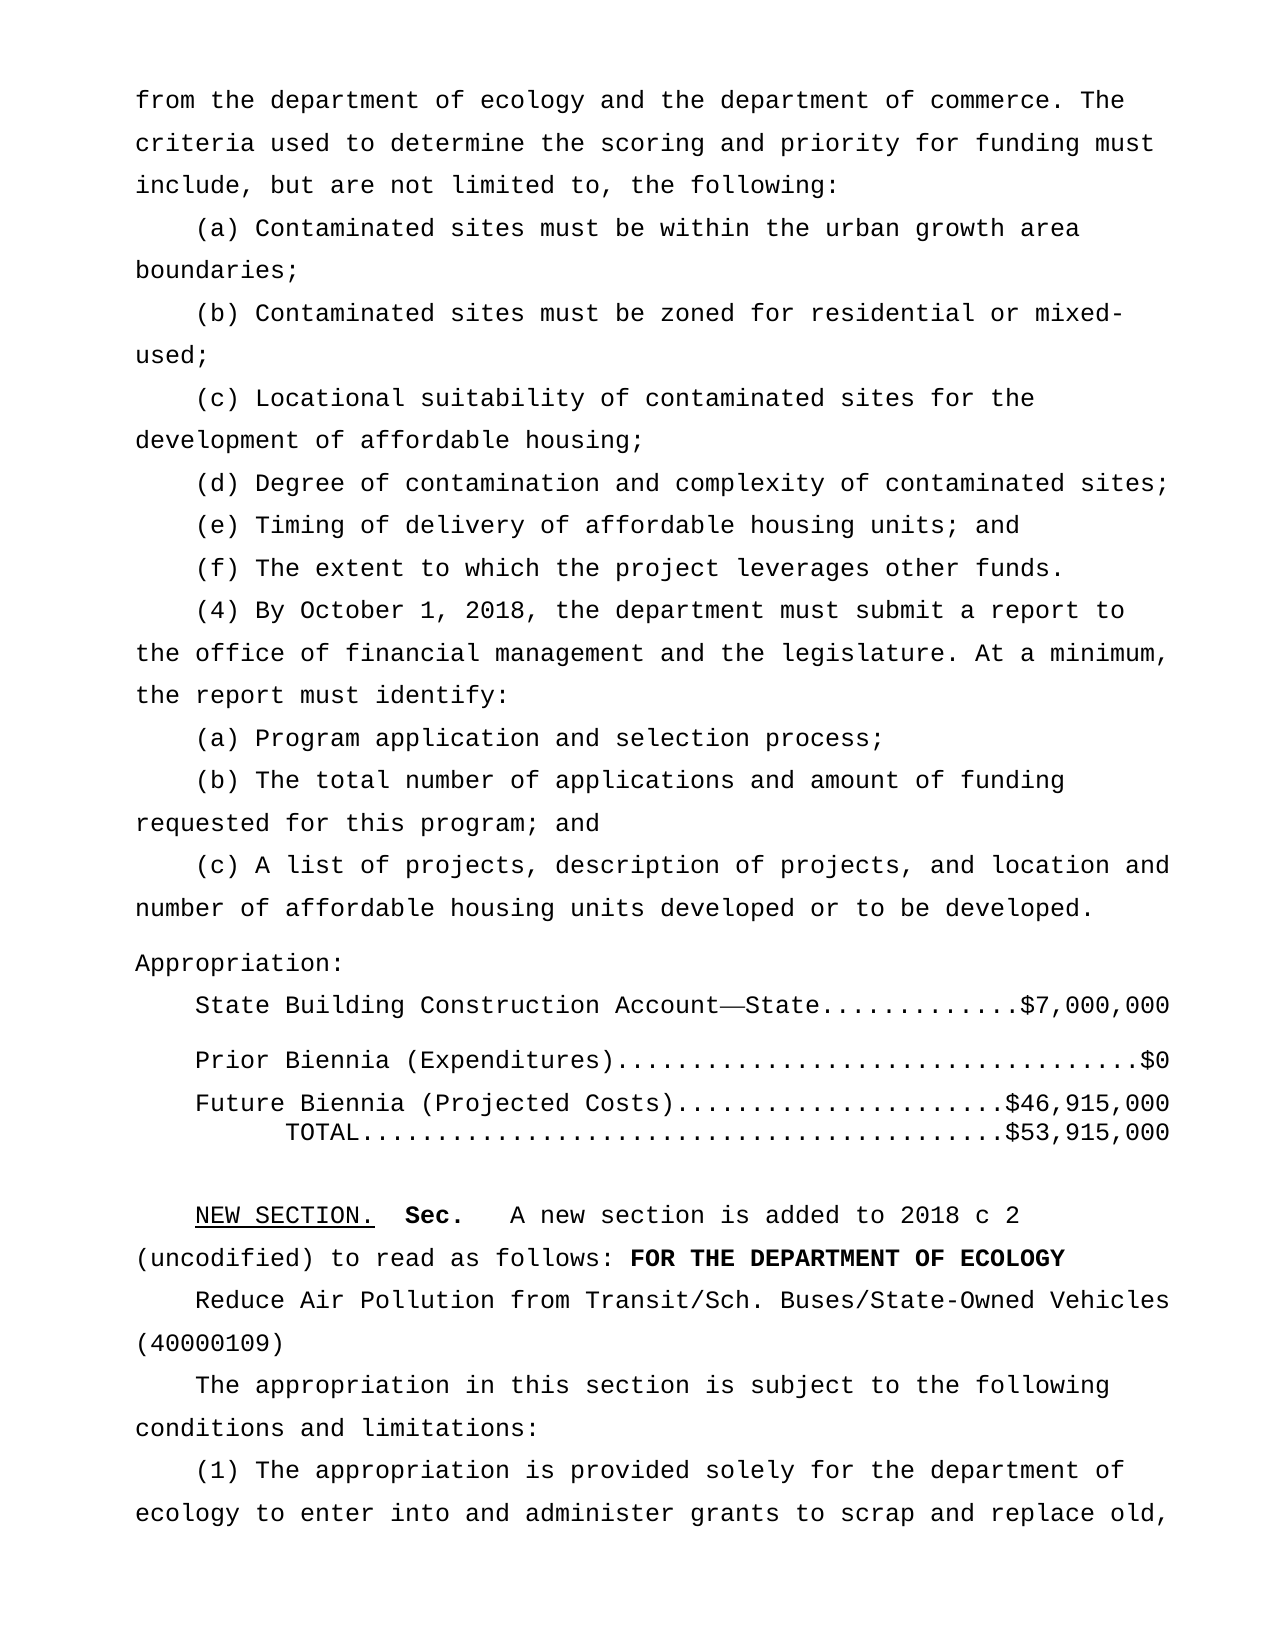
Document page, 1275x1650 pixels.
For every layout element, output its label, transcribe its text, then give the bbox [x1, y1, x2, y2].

text Prior Biennia (Expenditures) $0 [135, 1035, 1170, 1077]
text Appropriation: [135, 937, 1170, 980]
text The appropriation in this section is subject to the following conditions and limitations: [135, 1360, 1170, 1445]
text TOTAL $53,915,000 [135, 1120, 1170, 1148]
text NEW SECTION. Sec. A new section is added to 2018 c 2 (uncodified) to read as follows: FOR THE DEPARTMENT OF ECOLOGY [135, 1190, 1170, 1275]
text (4) By October 1, 2018, the department must submit a report to the office of financial management and the legislature. At a minimum, the report must identify: [135, 585, 1170, 712]
text Future Biennia (Projected Costs) $46,915,000 [135, 1077, 1170, 1120]
text (b) Contaminated sites must be zoned for residential or mixed-used; [135, 287, 1170, 372]
text (e) Timing of delivery of affordable housing units; and [135, 500, 1170, 542]
text (d) Degree of contamination and complexity of contaminated sites; [135, 457, 1170, 500]
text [135, 1445, 1170, 1530]
text (a) Program application and selection process; [135, 712, 1170, 755]
text State Building Construction Account—State $7,000,000 [135, 980, 1170, 1022]
text (f) The extent to which the project leverages other funds. [135, 542, 1170, 585]
text (a) Contaminated sites must be within the urban growth area boundaries; [135, 202, 1170, 287]
text Reduce Air Pollution from Transit/Sch. Buses/State-Owned Vehicles (40000109) [135, 1275, 1170, 1360]
text (c) Locational suitability of contaminated sites for the development of affordable housing; [135, 372, 1170, 457]
text (c) A list of projects, description of projects, and location and number of affordable housing units developed or to be developed. [135, 840, 1170, 925]
text (b) The total number of applications and amount of funding requested for this program; and [135, 755, 1170, 840]
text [135, 75, 1170, 202]
